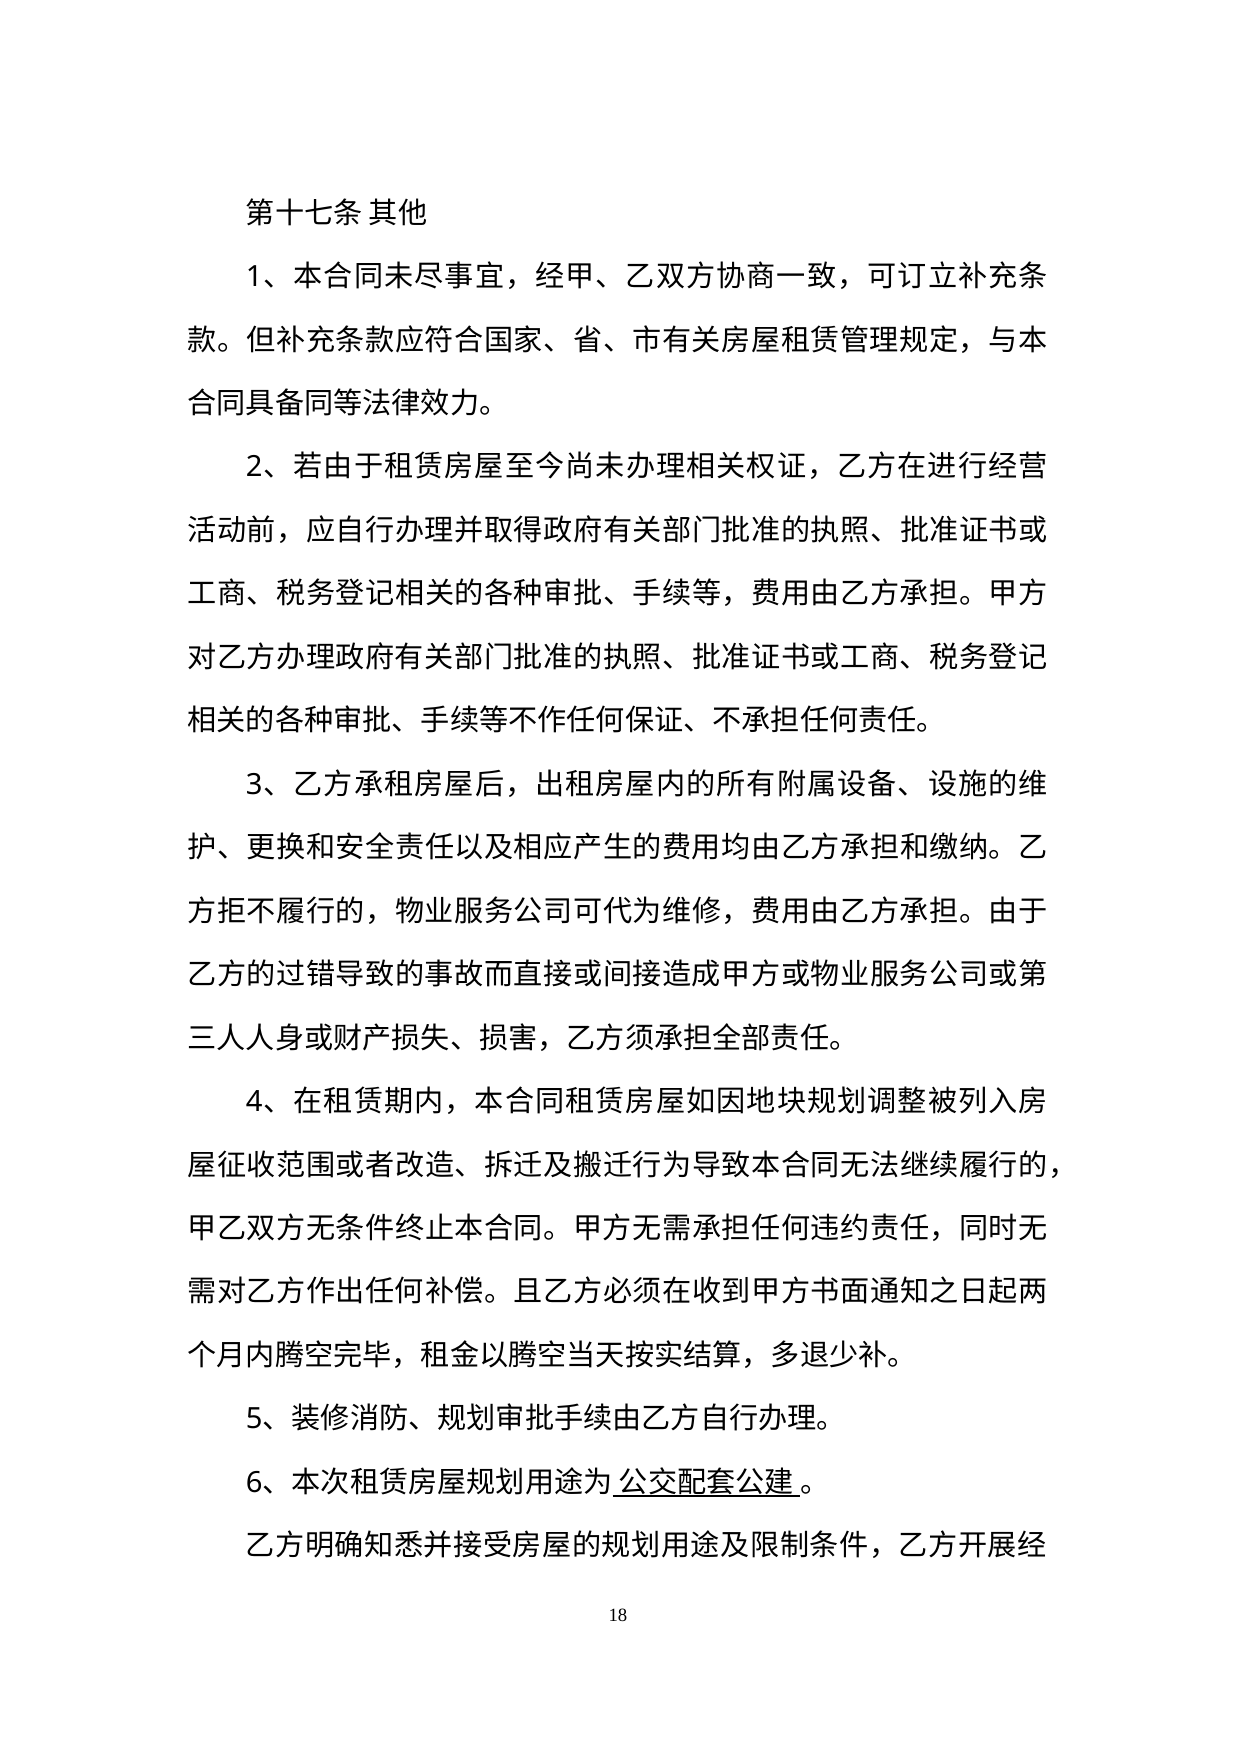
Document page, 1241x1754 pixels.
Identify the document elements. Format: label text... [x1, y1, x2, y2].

text 5、装修消防、规划审批手续由乙方自行办理。 [187, 1395, 1048, 1437]
text 1、本合同未尽事宜，经甲、乙双方协商一致，可订立补充条款。但补充条款应符合国家、省、市有关房屋租赁管理规定，与本合同具备同等法律效力。 [187, 253, 1048, 422]
text 3、乙方承租房屋后，出租房屋内的所有附属设备、设施的维护、更换和安全责任以及相应产生的费用均由乙方承担和缴纳。乙方拒不履行的，物业服务公司可代为维修，费用由乙方承担。由于乙方的过错导致的事故而直接或间接造成甲方或物业服务公司或第三人人身或财产损失、损害，乙方须承担全部责任。 [187, 760, 1048, 1056]
text 4、在租赁期内，本合同租赁房屋如因地块规划调整被列入房屋征收范围或者改造、拆迁及搬迁行为导致本合同无法继续履行的，甲乙双方无条件终止本合同。甲方无需承担任何违约责任，同时无需对乙方作出任何补偿。且乙方必须在收到甲方书面通知之日起两个月内腾空完毕，租金以腾空当天按实结算，多退少补。 [187, 1078, 1048, 1374]
text 2、若由于租赁房屋至今尚未办理相关权证，乙方在进行经营活动前，应自行办理并取得政府有关部门批准的执照、批准证书或工商、税务登记相关的各种审批、手续等，费用由乙方承担。甲方对乙方办理政府有关部门批准的执照、批准证书或工商、税务登记相关的各种审批、手续等不作任何保证、不承担任何责任。 [187, 443, 1048, 739]
text 第十七条 其他 [187, 189, 1048, 231]
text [187, 1522, 1048, 1564]
text 6、本次租赁房屋规划用途为 公交配套公建 。 [187, 1458, 1048, 1501]
